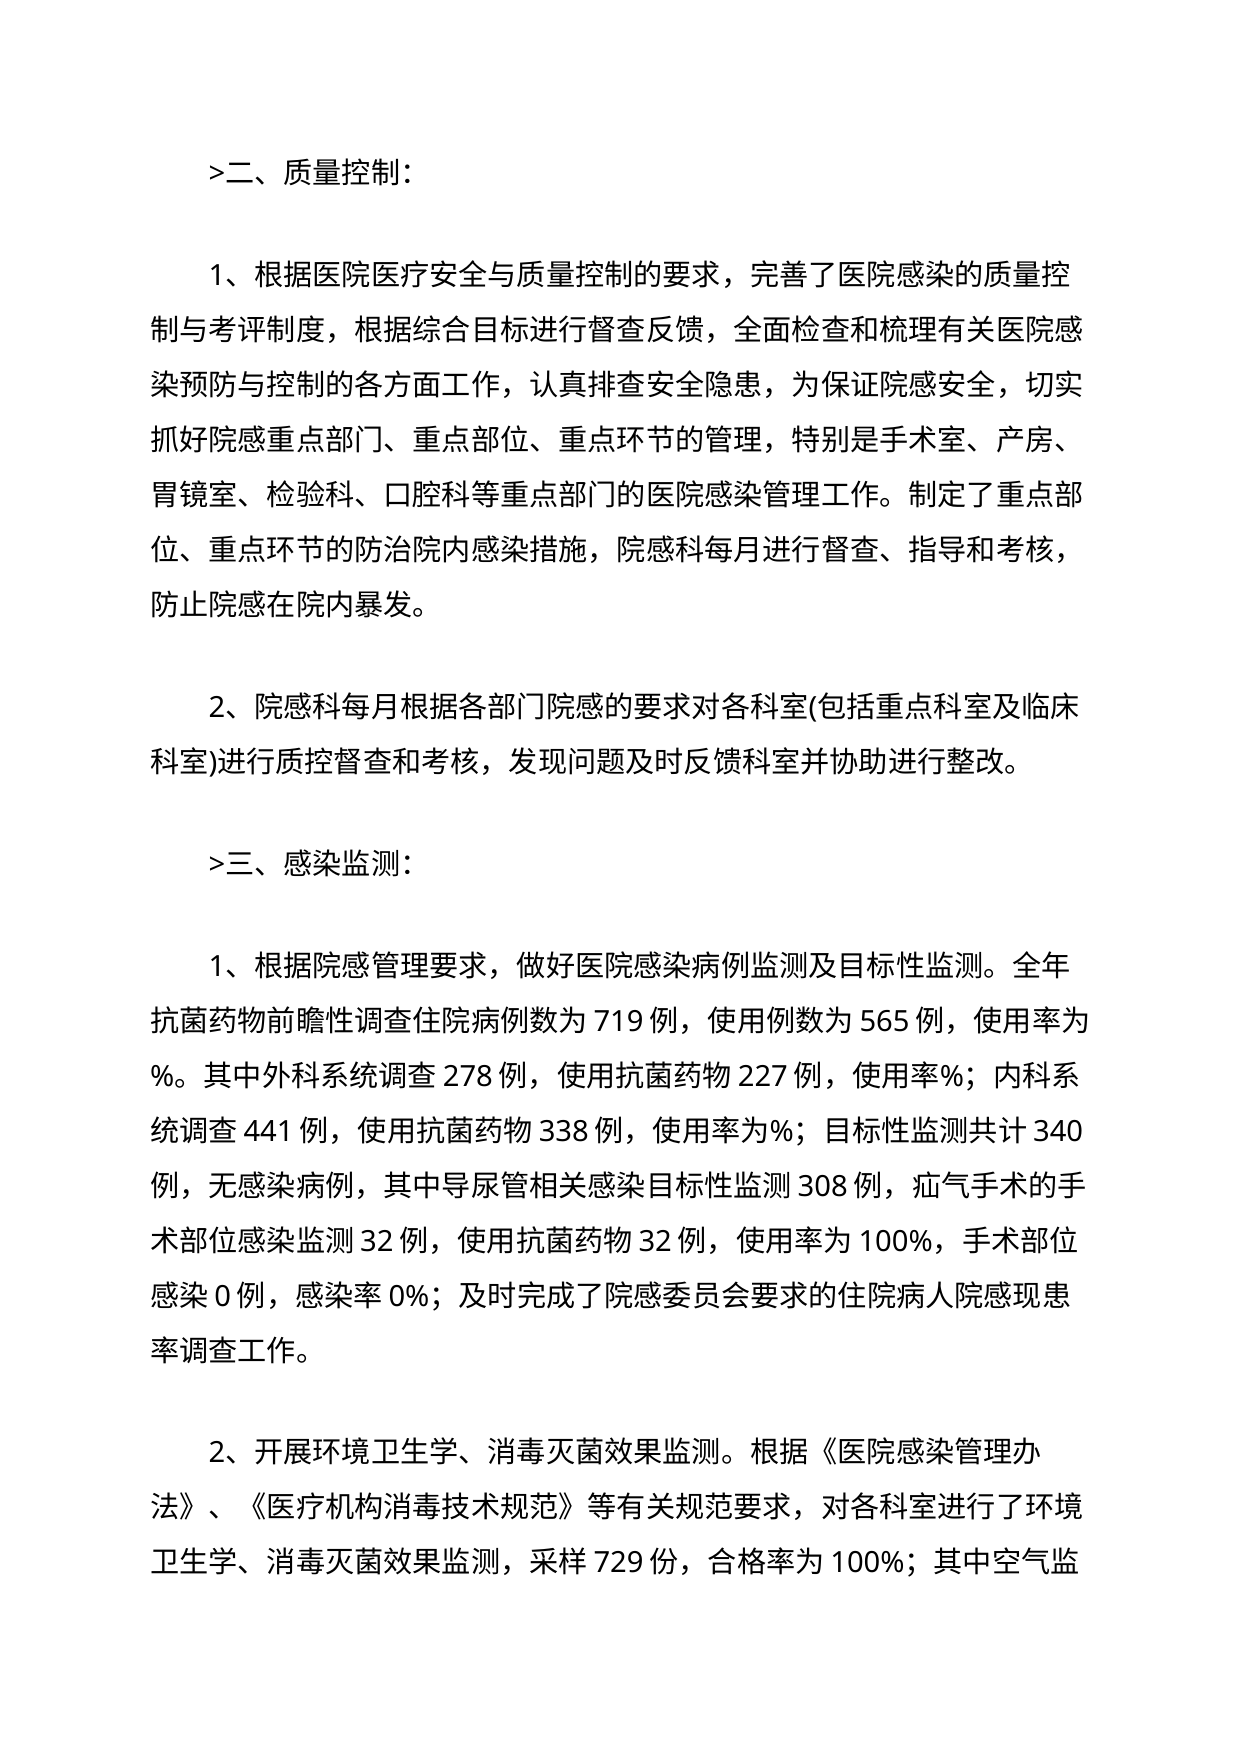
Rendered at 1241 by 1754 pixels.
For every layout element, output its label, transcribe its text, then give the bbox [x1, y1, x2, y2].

text 1、根据院感管理要求，做好医院感染病例监测及目标性监测。全年抗菌药物前瞻性调查住院病例数为719例，使用例数为565例，使用率为%。其中外科系统调查278例，使用抗菌药物227例，使用率%；内科系统调查441例，使用抗菌药物338例，使用率为%；目标性监测共计340例，无感染病例，其中导尿管相关感染目标性监测308例，疝气手术的手术部位感染监测32例，使用抗菌药物32例，使用率为100%，手术部位感染0例，感染率0%；及时完成了院感委员会要求的住院病人院感现患率调查工作。 [150, 942, 1090, 1369]
text >三、感染监测： [150, 840, 1090, 883]
text >二、质量控制： [150, 150, 1090, 192]
text 1、根据医院医疗安全与质量控制的要求，完善了医院感染的质量控制与考评制度，根据综合目标进行督查反馈，全面检查和梳理有关医院感染预防与控制的各方面工作，认真排查安全隐患，为保证院感安全，切实抓好院感重点部门、重点部位、重点环节的管理，特别是手术室、产房、胃镜室、检验科、口腔科等重点部门的医院感染管理工作。制定了重点部位、重点环节的防治院内感染措施，院感科每月进行督查、指导和考核，防止院感在院内暴发。 [150, 252, 1090, 624]
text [150, 1429, 1090, 1581]
text 2、院感科每月根据各部门院感的要求对各科室(包括重点科室及临床科室)进行质控督查和考核，发现问题及时反馈科室并协助进行整改。 [150, 683, 1090, 781]
